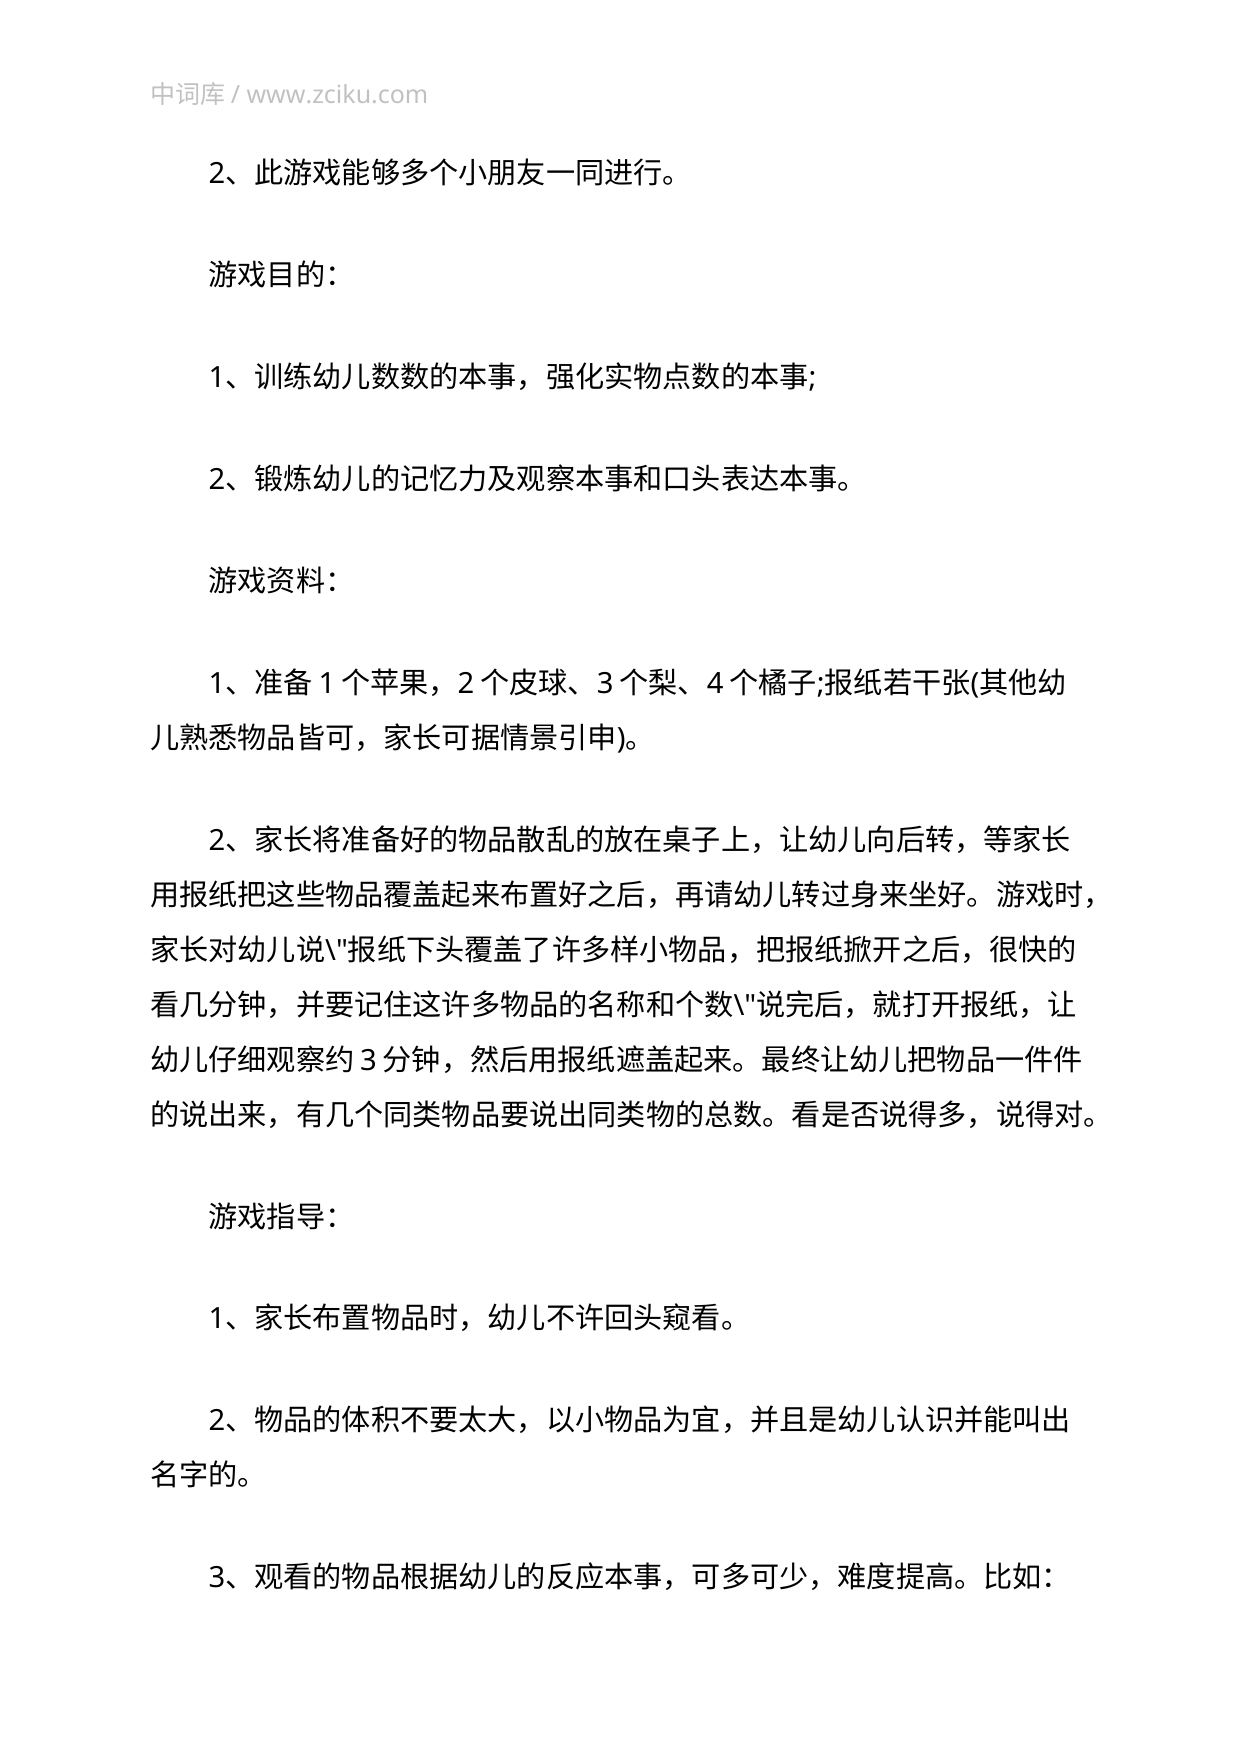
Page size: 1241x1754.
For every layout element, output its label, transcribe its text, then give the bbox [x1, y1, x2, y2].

text 2、物品的体积不要太大，以小物品为宜，并且是幼儿认识并能叫出名字的。 [150, 1397, 1090, 1494]
text 1、训练幼儿数数的本事，强化实物点数的本事; [150, 354, 1090, 396]
text 游戏指导： [150, 1193, 1090, 1235]
text 1、准备1个苹果，2个皮球、3个梨、4个橘子;报纸若干张(其他幼儿熟悉物品皆可，家长可据情景引申)。 [150, 659, 1090, 757]
text 2、锻炼幼儿的记忆力及观察本事和口头表达本事。 [150, 456, 1090, 498]
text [150, 1554, 1090, 1596]
text 游戏资料： [150, 558, 1090, 600]
text 2、此游戏能够多个小朋友一同进行。 [150, 150, 1090, 192]
text 2、家长将准备好的物品散乱的放在桌子上，让幼儿向后转，等家长用报纸把这些物品覆盖起来布置好之后，再请幼儿转过身来坐好。游戏时，家长对幼儿说\"报纸下头覆盖了许多样小物品，把报纸掀开之后，很快的看几分钟，并要记住这许多物品的名称和个数\"说完后，就打开报纸，让幼儿仔细观察约3分钟，然后用报纸遮盖起来。最终让幼儿把物品一件件的说出来，有几个同类物品要说出同类物的总数。看是否说得多，说得对。 [150, 816, 1090, 1134]
text 游戏目的： [150, 252, 1090, 294]
text 1、家长布置物品时，幼儿不许回头窥看。 [150, 1295, 1090, 1337]
